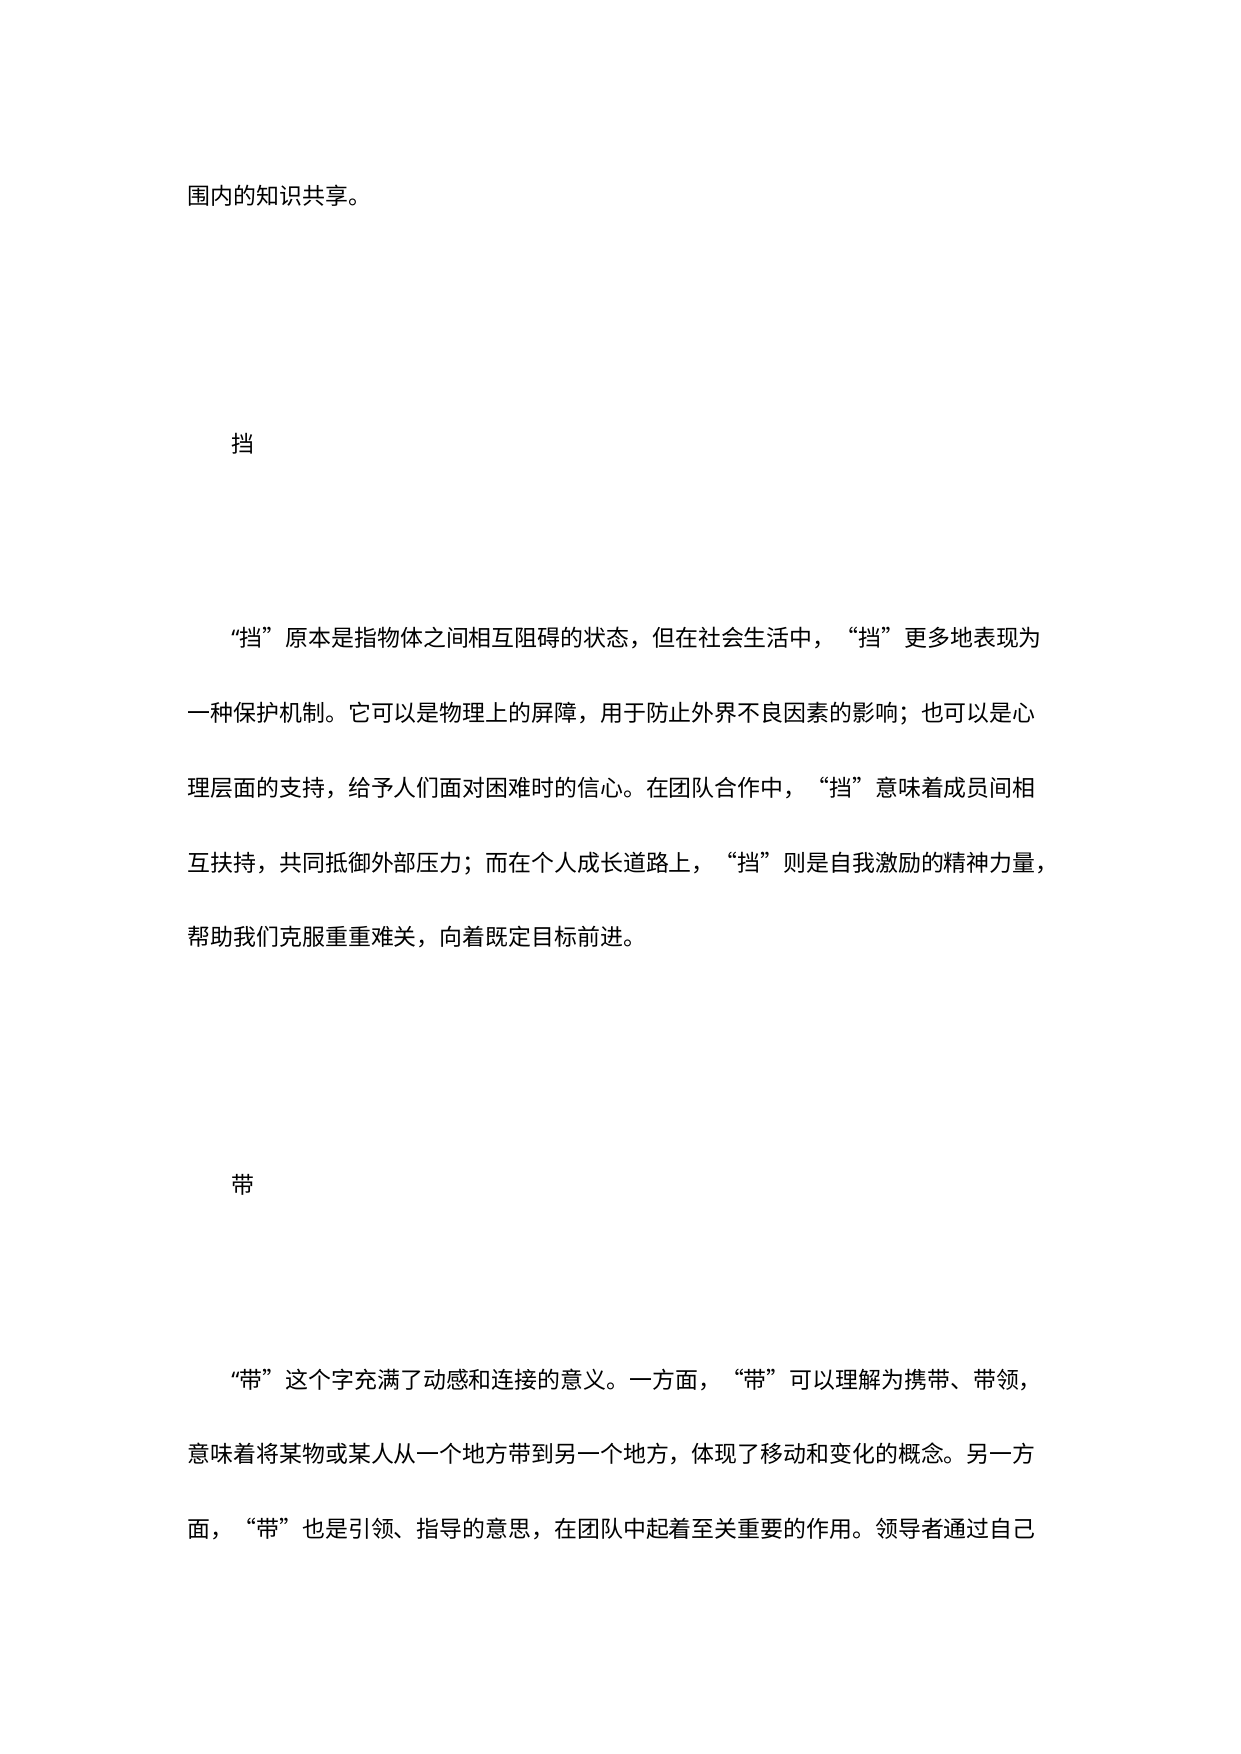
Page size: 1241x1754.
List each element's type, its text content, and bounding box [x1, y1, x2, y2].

text 挡 [187, 410, 1053, 475]
text “挡”原本是指物体之间相互阻碍的状态，但在社会生活中，“挡”更多地表现为一种保护机制。它可以是物理上的屏障，用于防止外界不良因素的影响；也可以是心理层面的支持，给予人们面对困难时的信心。在团队合作中，“挡”意味着成员间相互扶持，共同抵御外部压力；而在个人成长道路上，“挡”则是自我激励的精神力量，帮助我们克服重重难关，向着既定目标前进。 [187, 604, 1053, 968]
text 带 [187, 1151, 1053, 1216]
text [187, 162, 1053, 227]
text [187, 1346, 1053, 1560]
